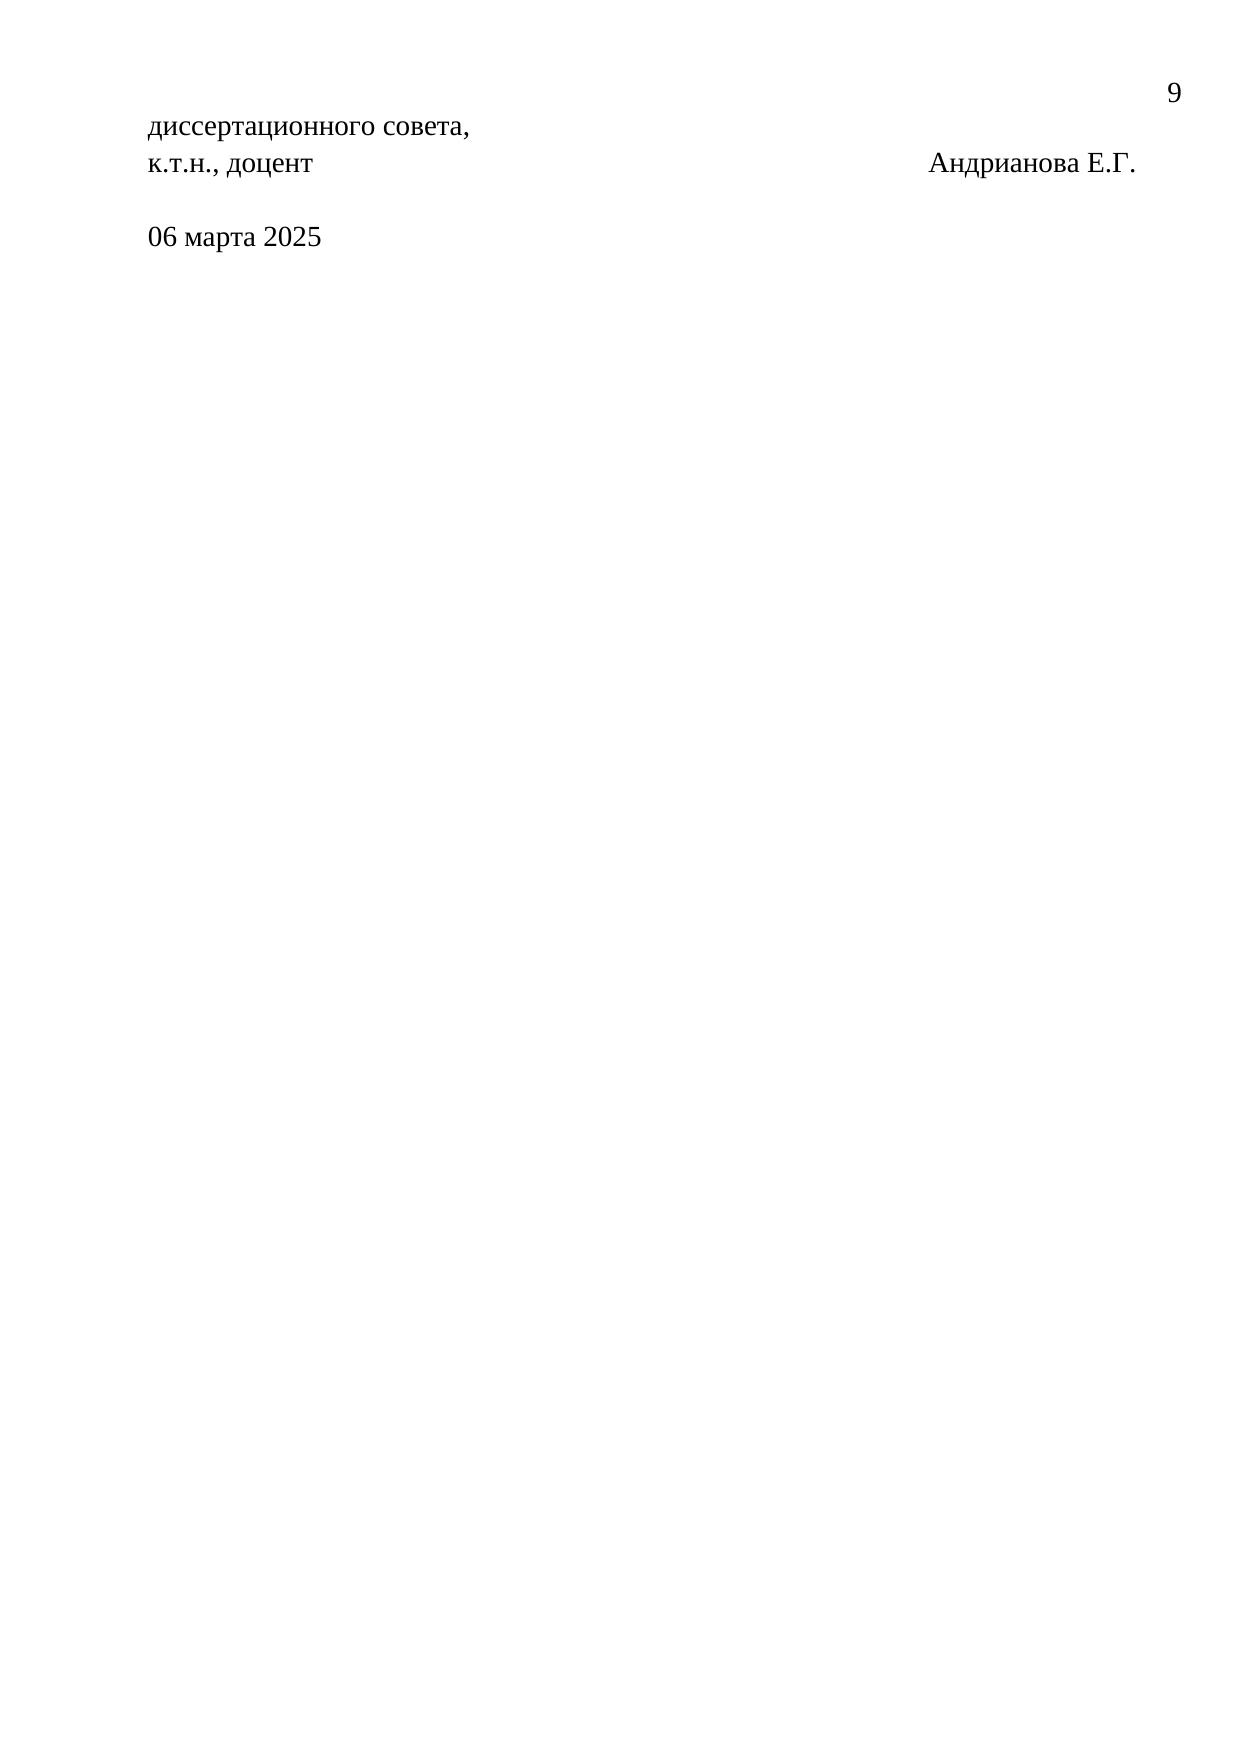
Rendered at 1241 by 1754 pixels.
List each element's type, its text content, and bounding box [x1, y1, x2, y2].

text 06 марта 2025 [148, 219, 1152, 253]
text к.т.н., доцент Андрианова Е.Г. [148, 145, 1152, 179]
text диссертационного совета, [148, 108, 1152, 142]
